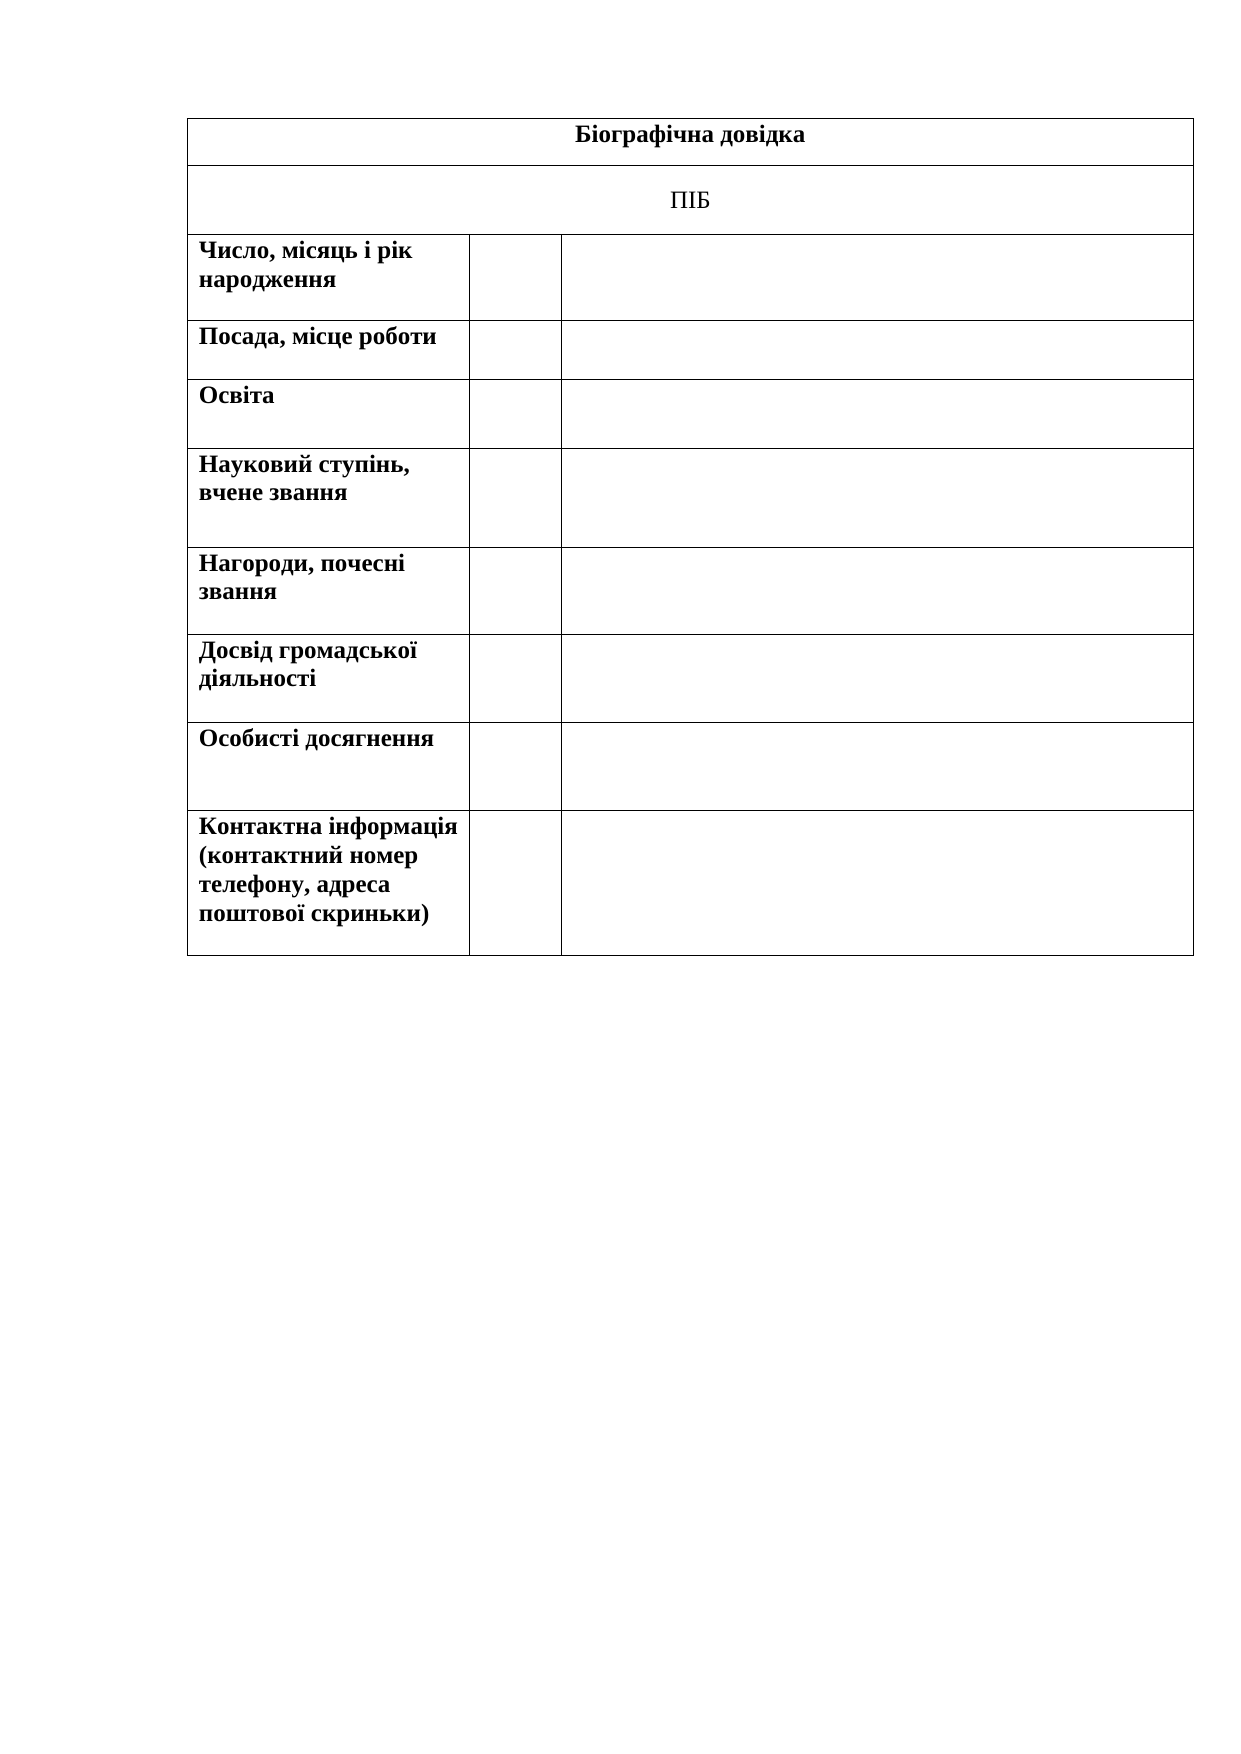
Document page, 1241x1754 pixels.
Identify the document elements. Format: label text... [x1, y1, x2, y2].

table_cell [562, 723, 1193, 810]
table_cell [470, 811, 561, 955]
table_cell [562, 380, 1193, 448]
table_cell [470, 380, 561, 448]
table_cell [470, 321, 561, 379]
table_cell ПІБ [188, 166, 1193, 234]
table_cell [562, 235, 1193, 320]
table_cell [562, 811, 1193, 955]
table_cell [562, 321, 1193, 379]
table_cell [470, 635, 561, 722]
table_cell Освіта [188, 380, 469, 448]
table_cell Науковий ступінь, вчене звання [188, 449, 469, 547]
table_cell [470, 723, 561, 810]
table_cell [562, 548, 1193, 634]
table_cell [470, 235, 561, 320]
table_cell Досвід громадської діяльності [188, 635, 469, 722]
table_cell Нагороди, почесні звання [188, 548, 469, 634]
table_cell [562, 449, 1193, 547]
table_cell [470, 449, 561, 547]
table_cell [562, 635, 1193, 722]
table_cell Контактна інформація (контактний номер телефону, адреса поштової скриньки) [188, 811, 469, 955]
table_cell Посада, місце роботи [188, 321, 469, 379]
table_cell [470, 548, 561, 634]
table_cell Особисті досягнення [188, 723, 469, 810]
table_cell Число, місяць і рік народження [188, 235, 469, 320]
table_header Біографічна довідка [188, 119, 1193, 165]
